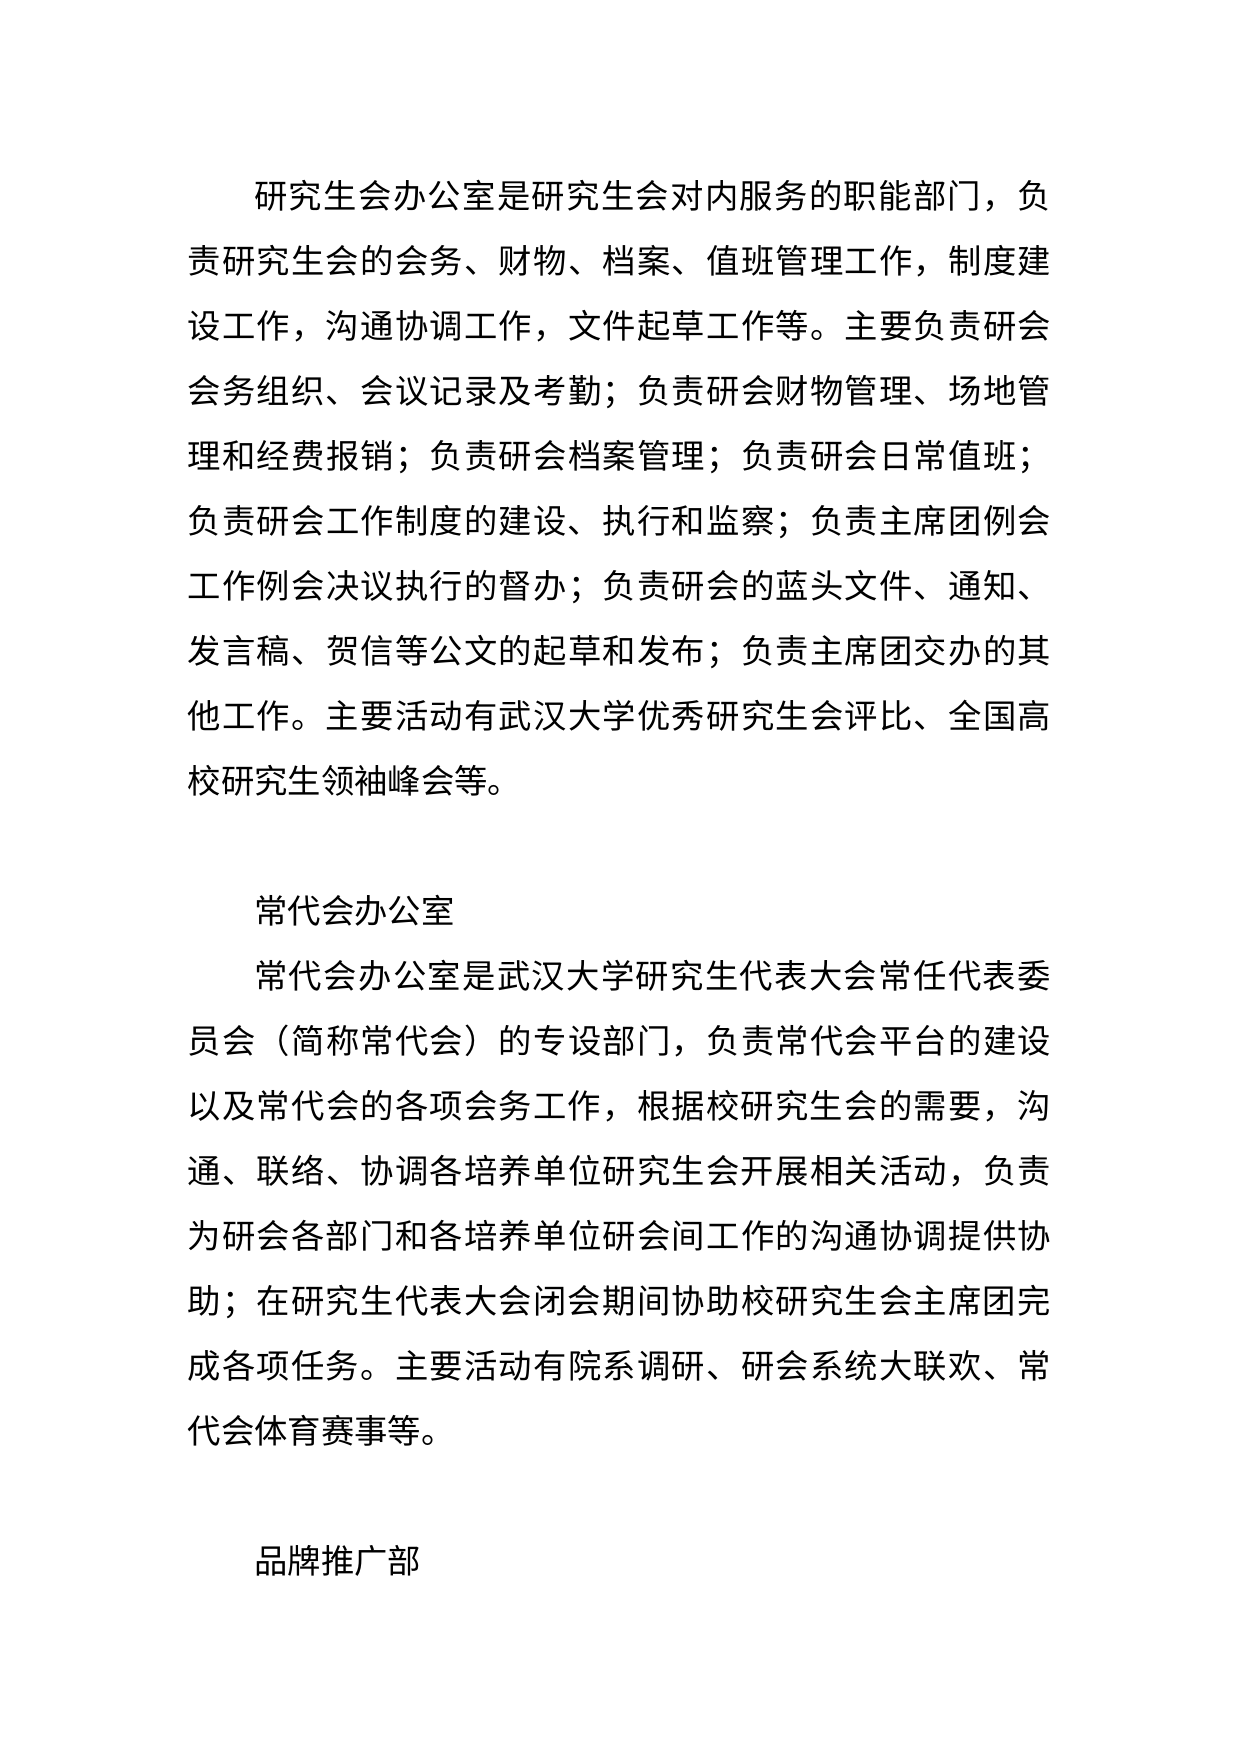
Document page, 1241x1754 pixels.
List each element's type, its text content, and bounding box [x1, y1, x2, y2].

subtitle 常代会办公室 [187, 877, 1053, 942]
text 研究生会办公室是研究生会对内服务的职能部门，负责研究生会的会务、财物、档案、值班管理工作，制度建设工作，沟通协调工作，文件起草工作等。主要负责研会会务组织、会议记录及考勤；负责研会财物管理、场地管理和经费报销；负责研会档案管理；负责研会日常值班；负责研会工作制度的建设、执行和监察；负责主席团例会、工作例会决议执行的督办；负责研会的蓝头文件、通知、发言稿、贺信等公文的起草和发布；负责主席团交办的其他工作。主要活动有武汉大学优秀研究生会评比、全国高校研究生领袖峰会等。 [187, 162, 1053, 812]
text 常代会办公室是武汉大学研究生代表大会常任代表委员会（简称常代会）的专设部门，负责常代会平台的建设以及常代会的各项会务工作，根据校研究生会的需要，沟通、联络、协调各培养单位研究生会开展相关活动，负责为研会各部门和各培养单位研会间工作的沟通协调提供协助；在研究生代表大会闭会期间协助校研究生会主席团完成各项任务。主要活动有院系调研、研会系统大联欢、常代会体育赛事等。 [187, 942, 1053, 1462]
subtitle 品牌推广部 [187, 1527, 1053, 1592]
